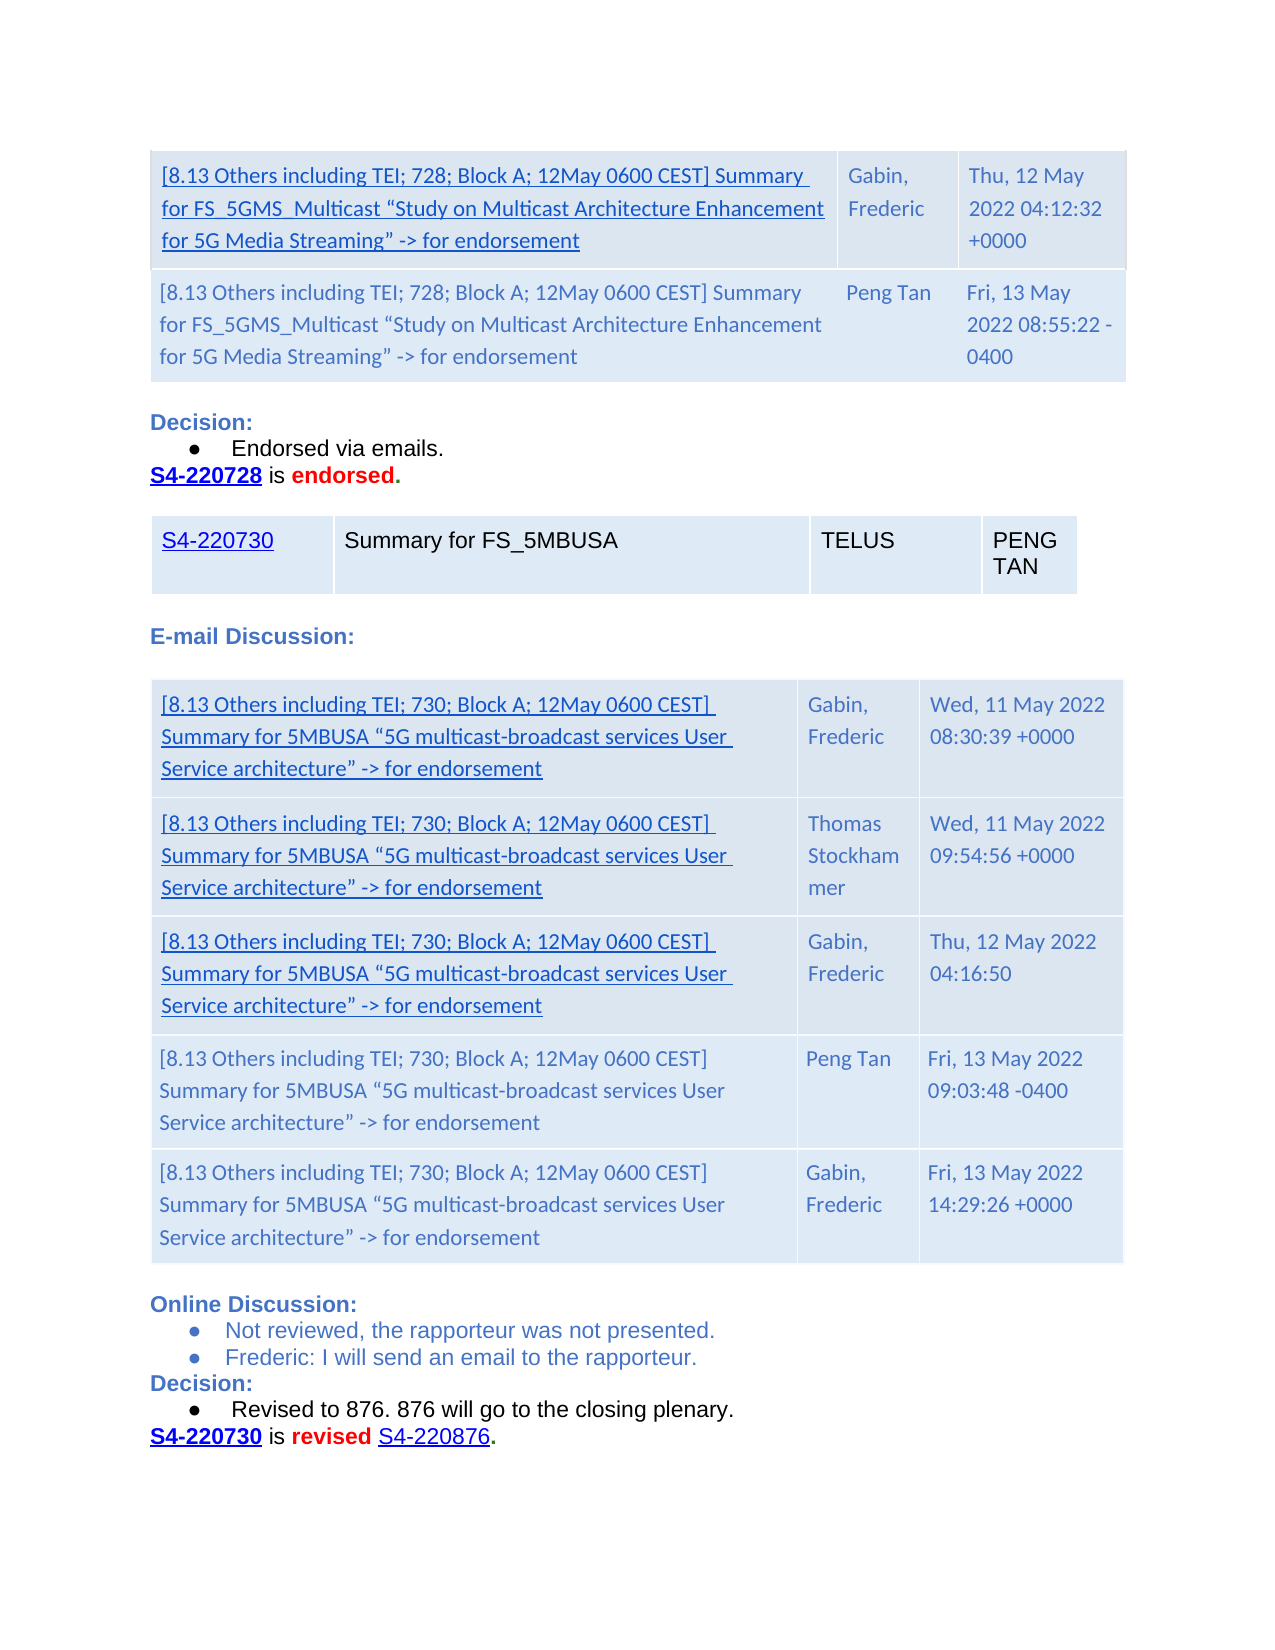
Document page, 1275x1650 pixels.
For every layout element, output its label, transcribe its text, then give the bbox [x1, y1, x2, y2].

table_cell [152, 151, 837, 268]
list Frederic: I will send an email to the rapporteur. [187, 1343, 1275, 1370]
table_cell Thu, 12 May 2022 04:16:50 [920, 917, 1123, 1034]
table_header Summary for FS_5MBUSA [335, 516, 809, 594]
table_header Wed, 11 May 2022 08:30:39 +0000 [920, 680, 1123, 797]
table_header Gabin, Frederic [798, 680, 919, 797]
text Decision: [150, 1370, 1275, 1396]
table_cell Fri, 13 May 2022 08:55:22 -0400 [958, 270, 1126, 382]
text E-mail Discussion: [150, 623, 1275, 649]
table_cell Wed, 11 May 2022 09:54:56 +0000 [920, 798, 1123, 915]
table_cell Fri, 13 May 2022 09:03:48 -0400 [920, 1036, 1123, 1148]
table_cell Gabin, Frederic [838, 151, 958, 268]
table_cell [8.13 Others including TEI; 730; Block A; 12May 0600 CEST] Summary for 5MBUSA “5G multicast-broadcast services User Service architecture” -> for endorsement [152, 1036, 797, 1148]
list Revised to 876. 876 will go to the closing plenary. [187, 1396, 1275, 1423]
table_cell Gabin, Frederic [798, 917, 919, 1034]
table_header [8.13 Others including TEI; 730; Block A; 12May 0600 CEST] Summary for 5MBUSA “5G multicast-broadcast services User Service architecture” -> for endorsement [152, 680, 797, 797]
table_cell Fri, 13 May 2022 14:29:26 +0000 [920, 1150, 1123, 1263]
table_cell Thu, 12 May 2022 04:12:32 +0000 [959, 151, 1125, 268]
text S4-220728 is endorsed. [150, 462, 1275, 488]
table_header TELUS [811, 516, 981, 594]
table_header S4-220730 [152, 516, 333, 594]
table_cell Gabin, Frederic [798, 1150, 919, 1263]
table_cell [8.13 Others including TEI; 730; Block A; 12May 0600 CEST] Summary for 5MBUSA “5G multicast-broadcast services User Service architecture” -> for endorsement [152, 917, 797, 1034]
list Endorsed via emails. [187, 435, 1275, 462]
table_cell Peng Tan [838, 270, 958, 382]
table_cell Peng Tan [798, 1036, 919, 1148]
table_cell Thomas Stockhammer [798, 798, 919, 915]
text Online Discussion: [150, 1291, 1275, 1317]
table_header PENG TAN [983, 516, 1077, 594]
text Decision: [150, 409, 1275, 435]
text S4-220730 is revised S4-220876. [150, 1423, 1275, 1449]
list Not reviewed, the rapporteur was not presented. [187, 1317, 1275, 1343]
table_cell [8.13 Others including TEI; 730; Block A; 12May 0600 CEST] Summary for 5MBUSA “5G multicast-broadcast services User Service architecture” -> for endorsement [152, 798, 797, 915]
table_cell [8.13 Others including TEI; 730; Block A; 12May 0600 CEST] Summary for 5MBUSA “5G multicast-broadcast services User Service architecture” -> for endorsement [152, 1150, 797, 1263]
